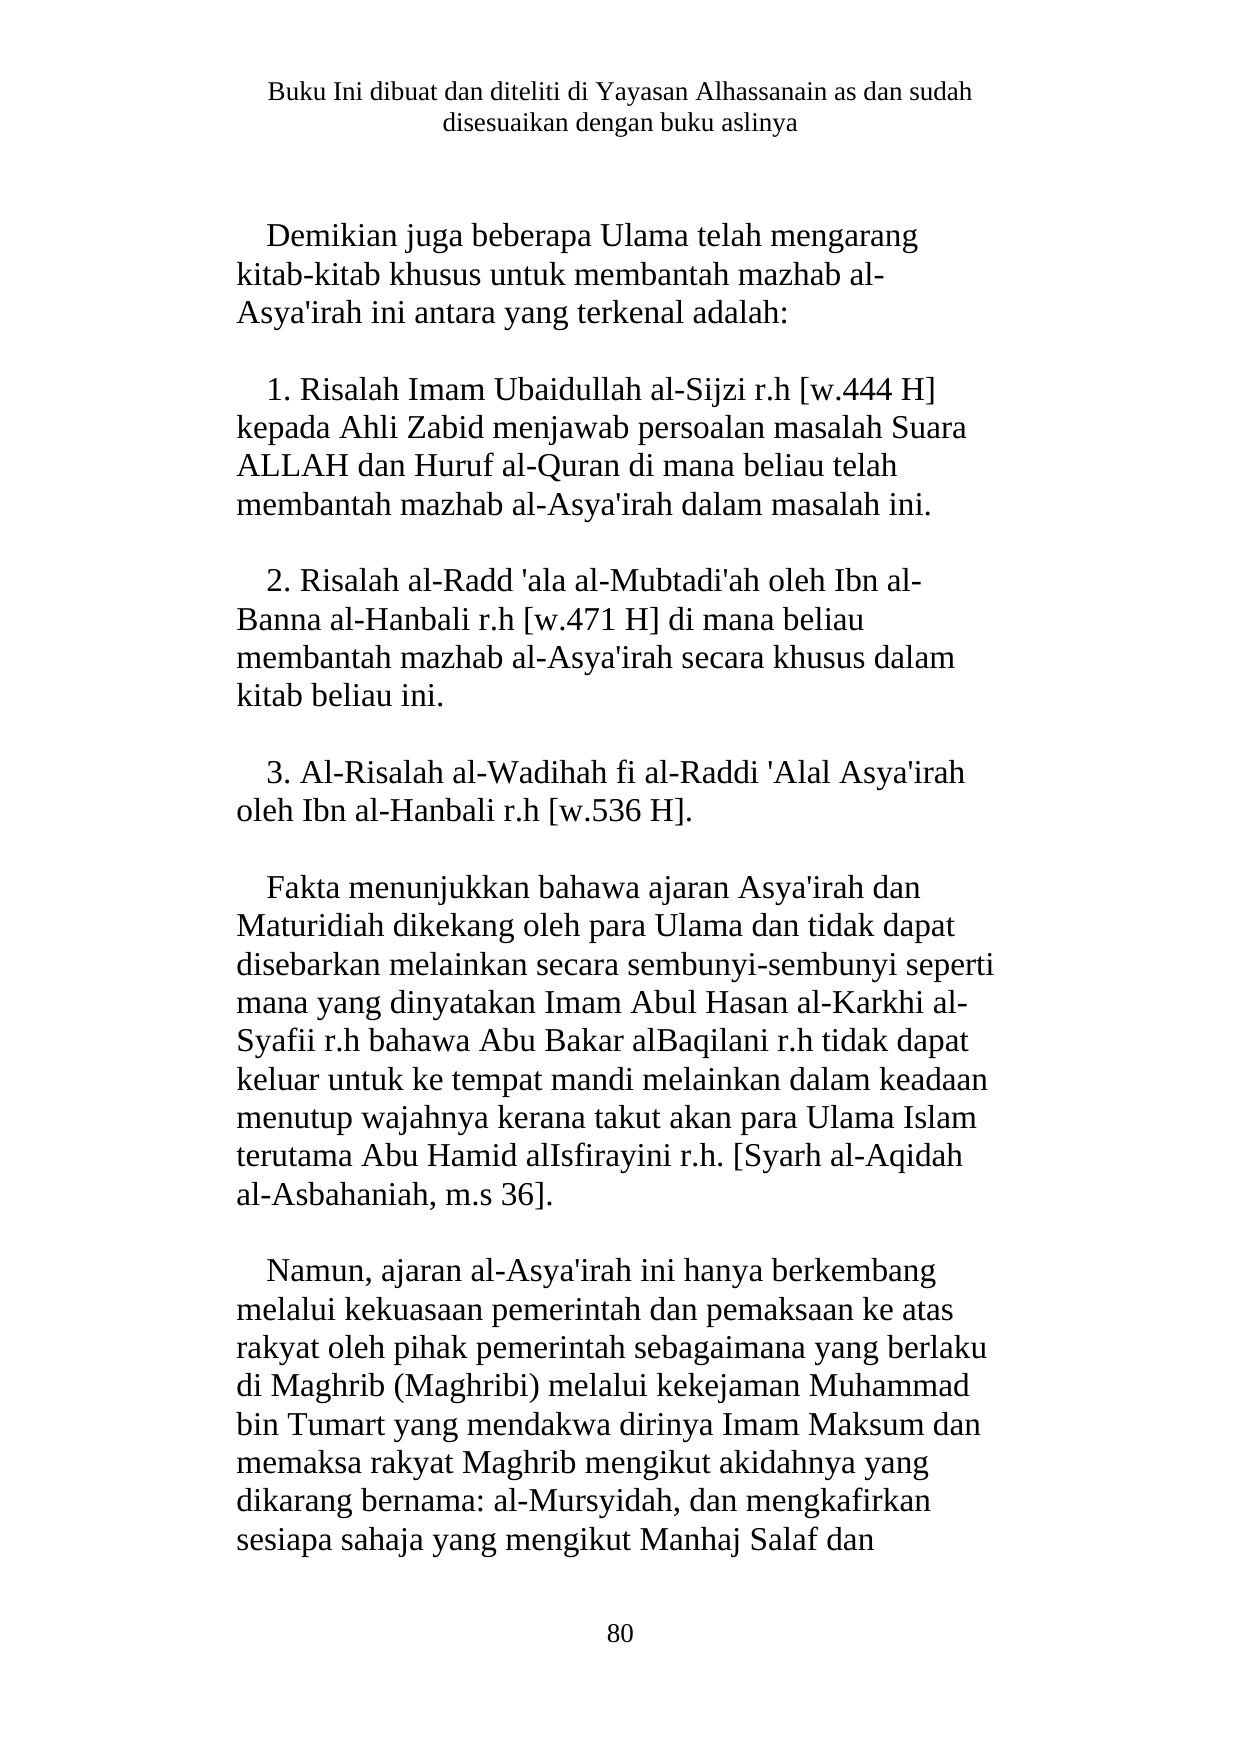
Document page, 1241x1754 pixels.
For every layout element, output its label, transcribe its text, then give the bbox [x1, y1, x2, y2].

text 2. Risalah al-Radd 'ala al-Mubtadi'ah oleh Ibn al-Banna al-Hanbali r.h [w.471 H] di mana beliau membantah mazhab al-Asya'irah secara khusus dalam kitab beliau ini. [236, 561, 1004, 714]
text Demikian juga beberapa Ulama telah mengarang kitab-kitab khusus untuk membantah mazhab al-Asya'irah ini antara yang terkenal adalah: [236, 216, 1004, 331]
text Fakta menunjukkan bahawa ajaran Asya'irah dan Maturidiah dikekang oleh para Ulama dan tidak dapat disebarkan melainkan secara sembunyi-sembunyi seperti mana yang dinyatakan Imam Abul Hasan al-Karkhi al-Syafii r.h bahawa Abu Bakar alBaqilani r.h tidak dapat keluar untuk ke tempat mandi melainkan dalam keadaan menutup wajahnya kerana takut akan para Ulama Islam terutama Abu Hamid alIsfirayini r.h. [Syarh al-Aqidah al-Asbahaniah, m.s 36]. [236, 867, 1004, 1212]
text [236, 1251, 1004, 1557]
text 1. Risalah Imam Ubaidullah al-Sijzi r.h [w.444 H] kepada Ahli Zabid menjawab persoalan masalah Suara ALLAH dan Huruf al-Quran di mana beliau telah membantah mazhab al-Asya'irah dalam masalah ini. [236, 369, 1004, 522]
text 3. Al-Risalah al-Wadihah fi al-Raddi 'Alal Asya'irah oleh Ibn al-Hanbali r.h [w.536 H]. [236, 752, 1004, 829]
